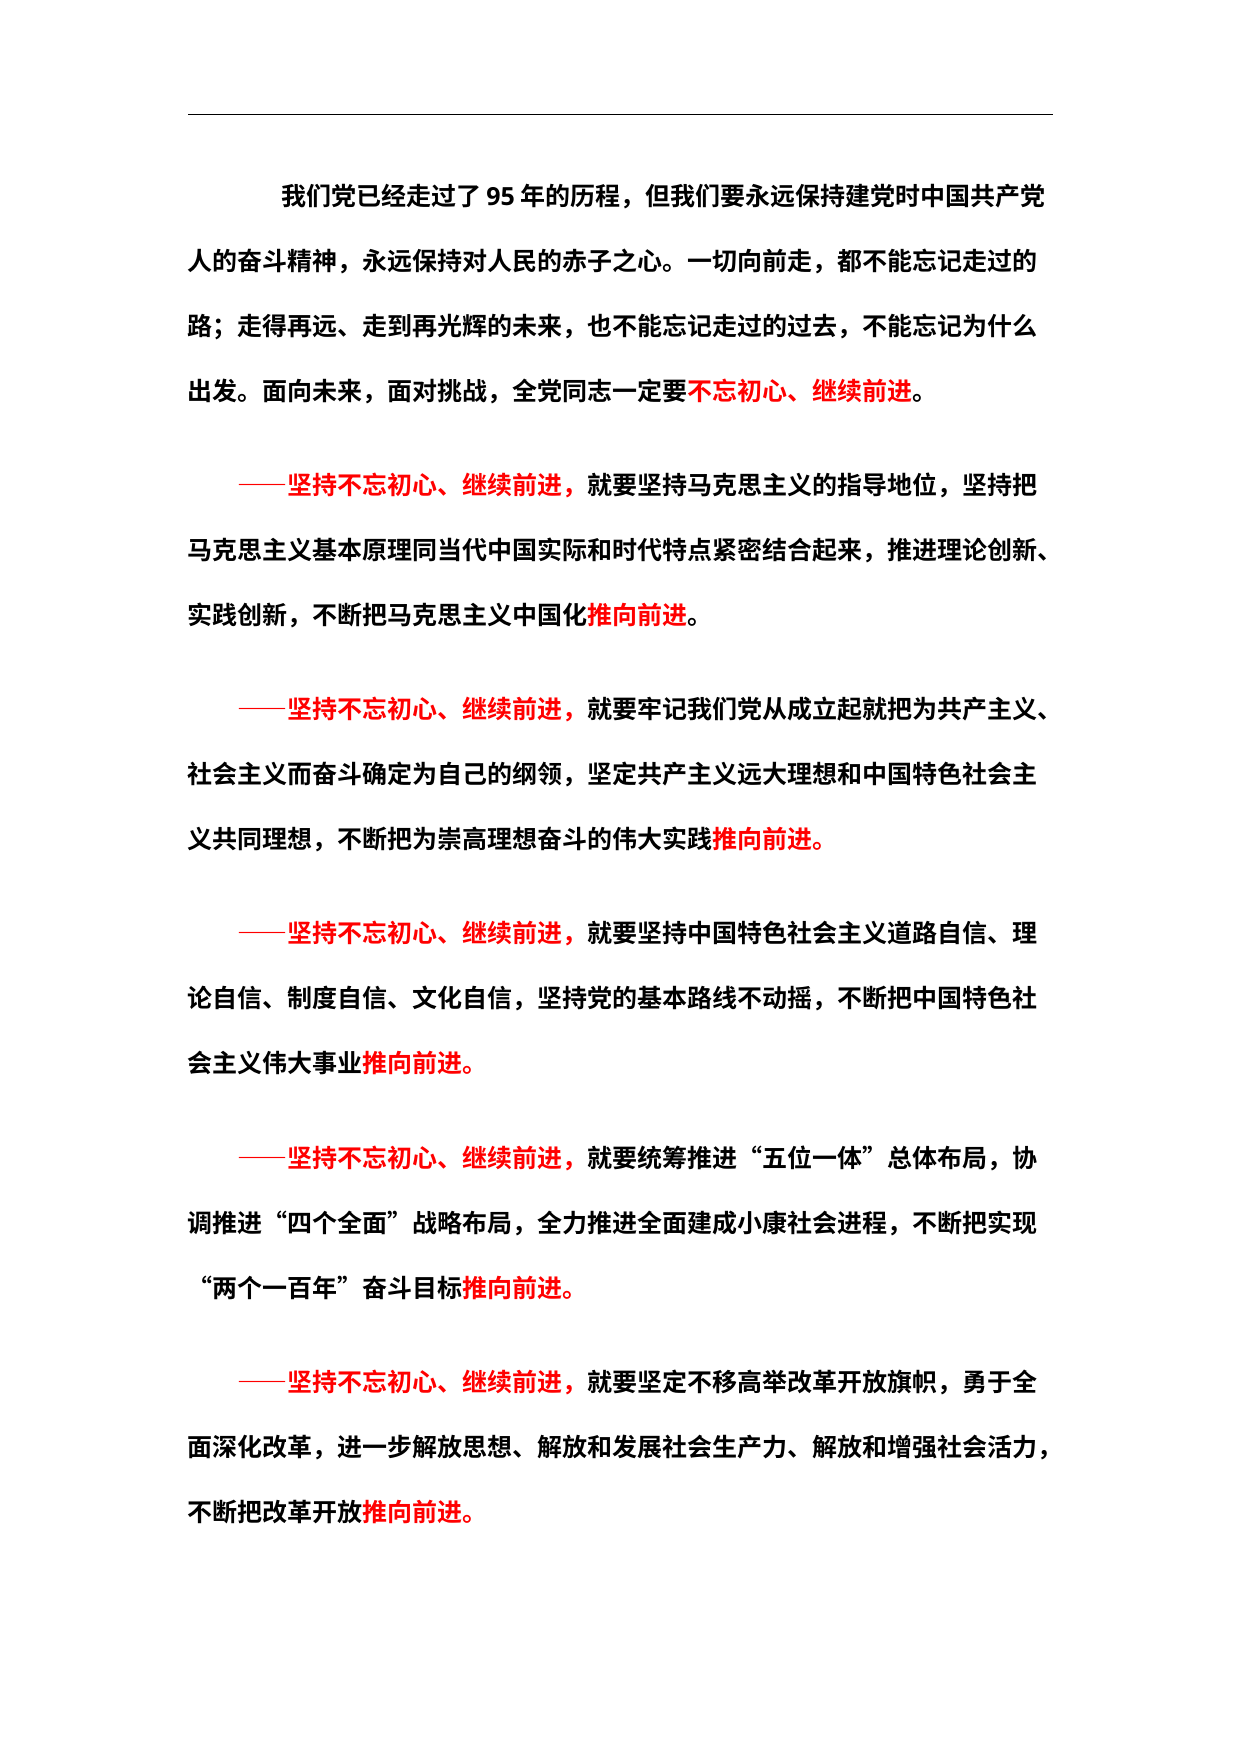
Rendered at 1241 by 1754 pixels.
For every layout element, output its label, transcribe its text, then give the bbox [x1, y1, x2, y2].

text ——坚持不忘初心、继续前进，就要坚持马克思主义的指导地位，坚持把马克思主义基本原理同当代中国实际和时代特点紧密结合起来，推进理论创新、实践创新，不断把马克思主义中国化推向前进。 [187, 451, 1053, 646]
text ——坚持不忘初心、继续前进，就要坚定不移高举改革开放旗帜，勇于全面深化改革，进一步解放思想、解放和发展社会生产力、解放和增强社会活力，不断把改革开放推向前进。 [187, 1348, 1053, 1543]
text 我们党已经走过了95年的历程，但我们要永远保持建党时中国共产党人的奋斗精神，永远保持对人民的赤子之心。一切向前走，都不能忘记走过的路；走得再远、走到再光辉的未来，也不能忘记走过的过去，不能忘记为什么出发。面向未来，面对挑战，全党同志一定要不忘初心、继续前进。 [187, 162, 1053, 422]
text ——坚持不忘初心、继续前进，就要统筹推进“五位一体”总体布局，协调推进“四个全面”战略布局，全力推进全面建成小康社会进程，不断把实现“两个一百年”奋斗目标推向前进。 [187, 1124, 1053, 1319]
text ——坚持不忘初心、继续前进，就要坚持中国特色社会主义道路自信、理论自信、制度自信、文化自信，坚持党的基本路线不动摇，不断把中国特色社会主义伟大事业推向前进。 [187, 899, 1053, 1094]
text ——坚持不忘初心、继续前进，就要牢记我们党从成立起就把为共产主义、社会主义而奋斗确定为自己的纲领，坚定共产主义远大理想和中国特色社会主义共同理想，不断把为崇高理想奋斗的伟大实践推向前进。 [187, 675, 1053, 870]
